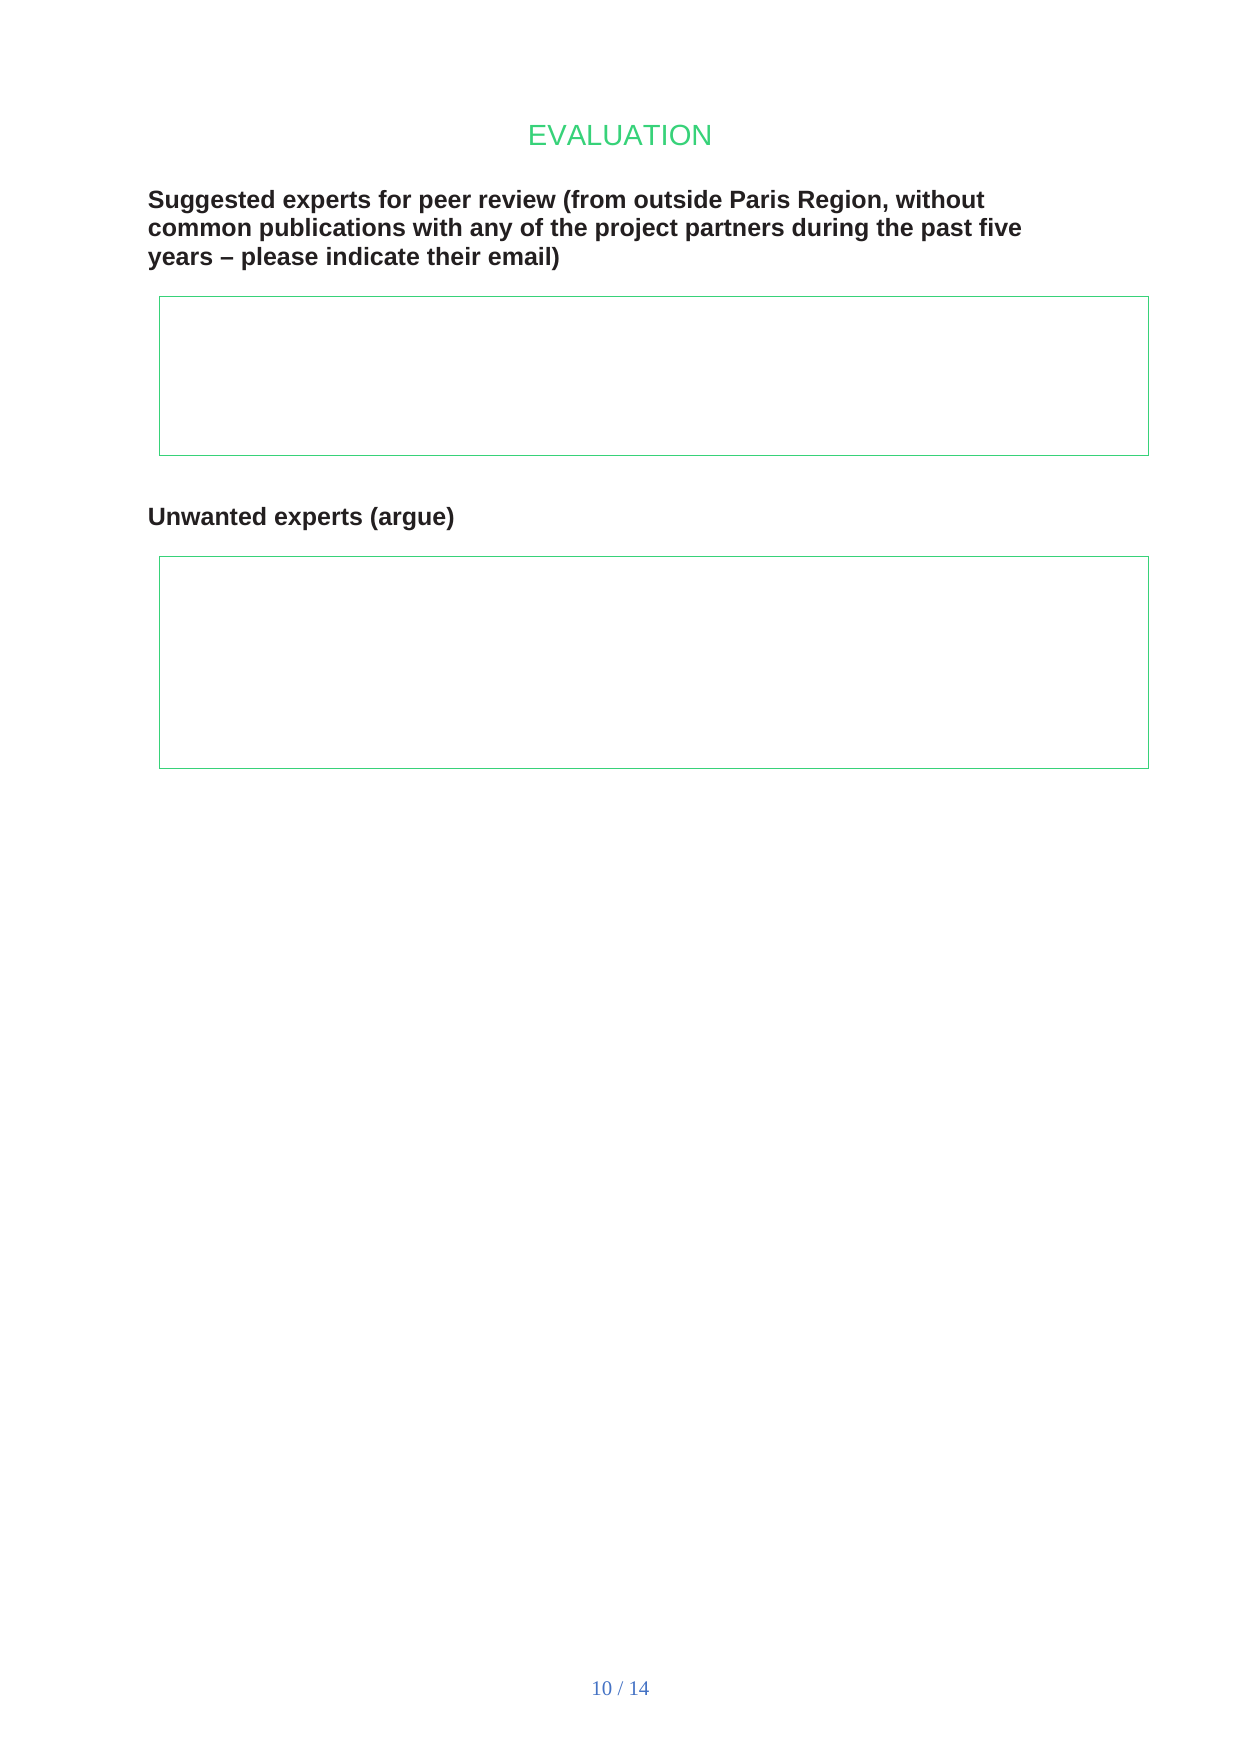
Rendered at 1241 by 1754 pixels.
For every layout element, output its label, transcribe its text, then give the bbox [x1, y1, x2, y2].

table_header [160, 297, 1148, 455]
subtitle Suggested experts for peer review (from outside Paris Region, without common publications with any of the project partners during the past five years – please indicate their email) [148, 184, 1092, 271]
text EVALUATION [148, 118, 1092, 152]
table_header [160, 557, 1148, 768]
subtitle Unwanted experts (argue) [148, 502, 1092, 531]
